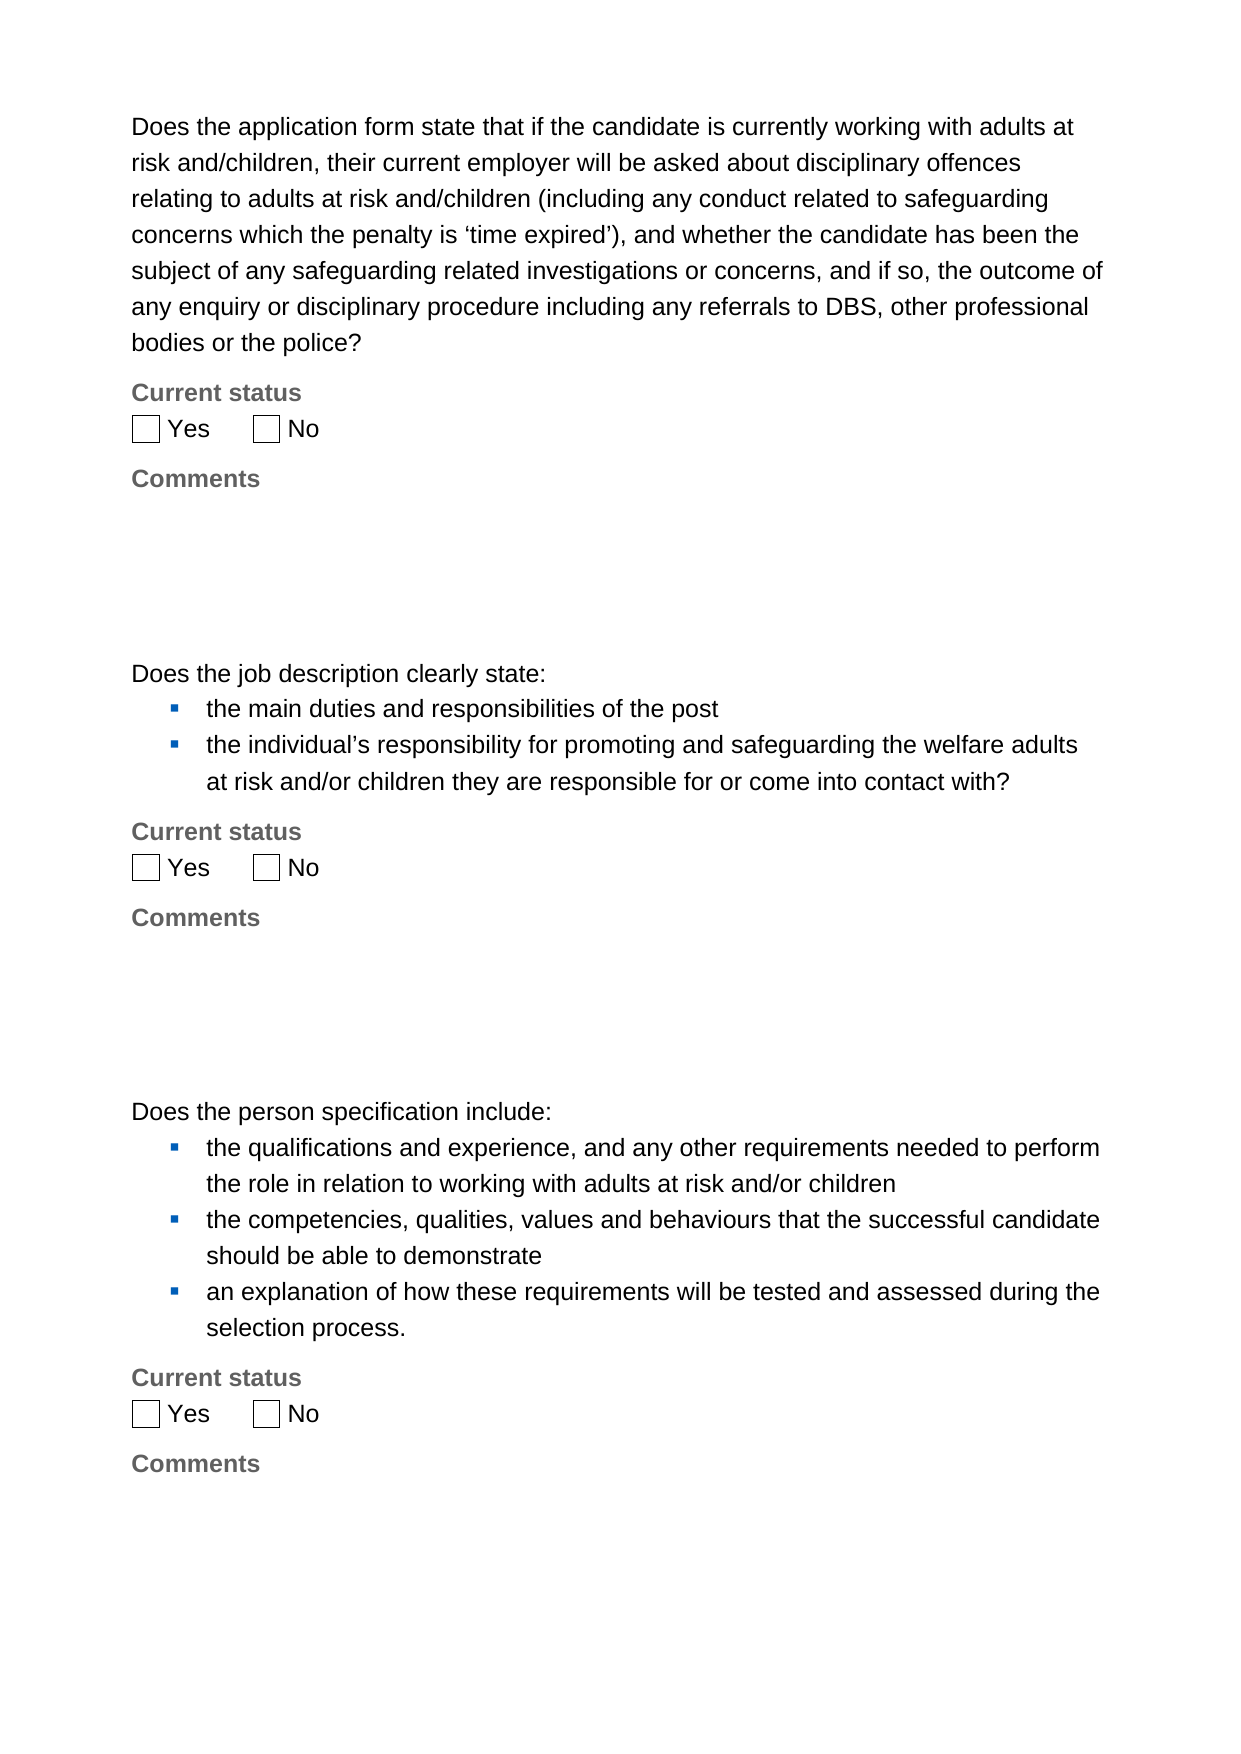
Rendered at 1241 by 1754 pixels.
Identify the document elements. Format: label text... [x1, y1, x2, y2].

table_cell Current status Yes No [131, 817, 1106, 903]
table_cell Current status Yes No [131, 378, 1106, 464]
table_cell Current status Yes No [131, 1363, 1106, 1449]
table_cell Comments [131, 903, 1106, 1097]
table_cell Does the person specification include: the qualifications and experience, and any other requirements needed to perform the role in relation to working with adults at risk and/or children the competencies, qualities, values and behaviours that the successful candidate should be able to demonstrate an explanation of how these requirements will be tested and assessed during the selection process. [131, 1097, 1106, 1363]
table_cell Comments [131, 1449, 1106, 1608]
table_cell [131, 113, 1106, 378]
table_cell Comments [131, 464, 1106, 658]
table_cell Does the job description clearly state: the main duties and responsibilities of the post the individual’s responsibility for promoting and safeguarding the welfare adults at risk and/or children they are responsible for or come into contact with? [131, 659, 1106, 817]
